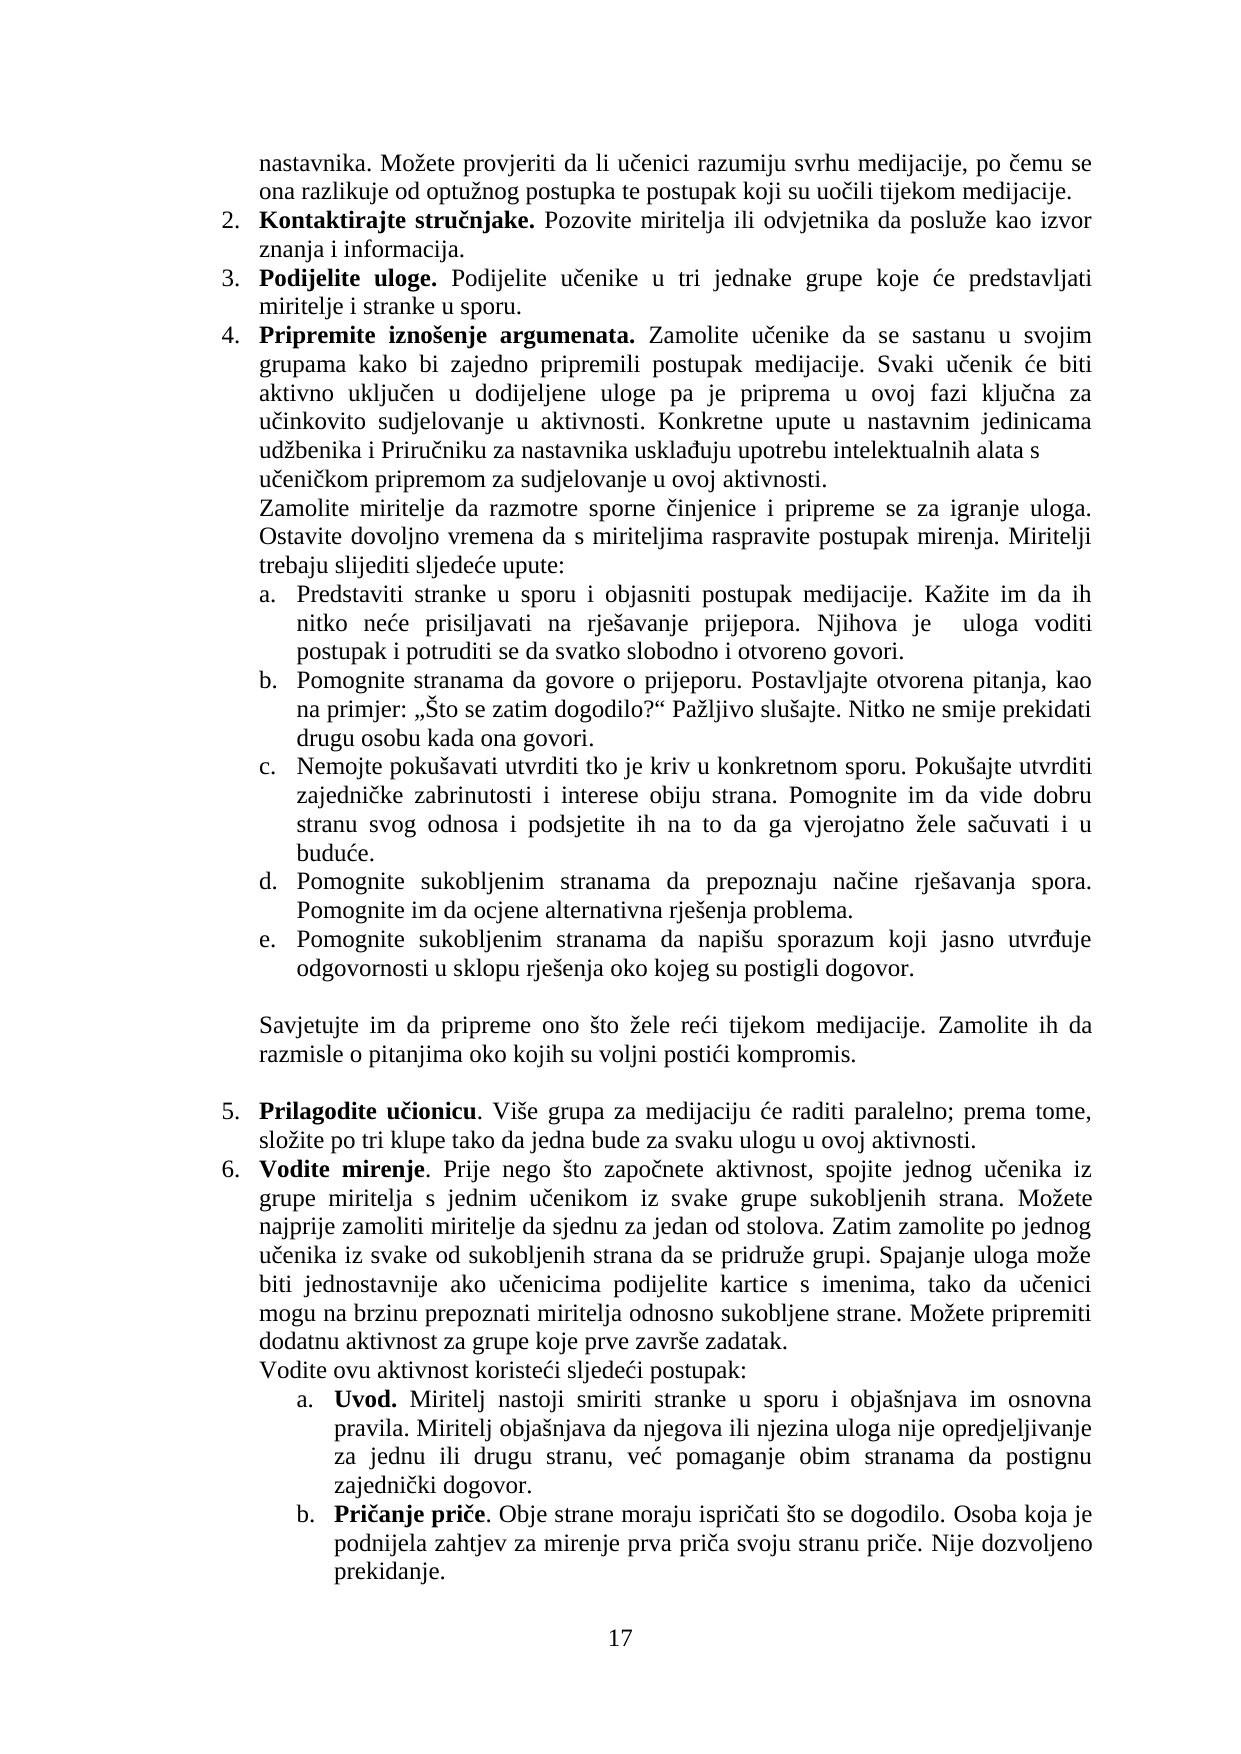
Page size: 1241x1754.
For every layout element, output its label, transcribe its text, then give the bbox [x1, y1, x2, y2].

text Zamolite miritelje da razmotre sporne činjenice i pripreme se za igranje uloga. Ostavite dovoljno vremena da s miriteljima raspravite postupak mirenja. Miritelji trebaju slijediti sljedeće upute: [259, 493, 1093, 579]
text Vodite ovu aktivnost koristeći sljedeći postupak: [259, 1355, 1093, 1384]
text učeničkom pripremom za sudjelovanje u ovoj aktivnosti. [221, 464, 1093, 493]
list Podijelite uloge. Podijelite učenike u tri jednake grupe koje će predstavljati miritelje i stranke u sporu. [221, 263, 1093, 320]
text Savjetujte im da pripreme ono što žele reći tijekom medijacije. Zamolite ih da razmisle o pitanjima oko kojih su voljni postići kompromis. [259, 1010, 1093, 1068]
list Uvod. Miritelj nastoji smiriti stranke u sporu i objašnjava im osnovna pravila. Miritelj objašnjava da njegova ili njezina uloga nije opredjeljivanje za jednu ili drugu stranu, već pomaganje obim stranama da postignu zajednički dogovor. [296, 1384, 1093, 1499]
list Pomognite sukobljenim stranama da prepoznaju načine rješavanja spora. Pomognite im da ocjene alternativna rješenja problema. [259, 866, 1093, 924]
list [221, 148, 1093, 205]
list Nemojte pokušavati utvrditi tko je kriv u konkretnom sporu. Pokušajte utvrditi zajedničke zabrinutosti i interese obiju strana. Pomognite im da vide dobru stranu svog odnosa i podsjetite ih na to da ga vjerojatno žele sačuvati i u buduće. [259, 751, 1093, 866]
list Pomognite sukobljenim stranama da napišu sporazum koji jasno utvrđuje odgovornosti u sklopu rješenja oko kojeg su postigli dogovor. [259, 924, 1093, 981]
list Pripremite iznošenje argumenata. Zamolite učenike da se sastanu u svojim grupama kako bi zajedno pripremili postupak medijacije. Svaki učenik će biti aktivno uključen u dodijeljene uloge pa je priprema u ovoj fazi ključna za učinkovito sudjelovanje u aktivnosti. Konkretne upute u nastavnim jedinicama udžbenika i Priručniku za nastavnika usklađuju upotrebu intelektualnih alata s [221, 320, 1093, 464]
list Predstaviti stranke u sporu i objasniti postupak medijacije. Kažite im da ih nitko neće prisiljavati na rješavanje prijepora. Njihova je uloga voditi postupak i potruditi se da svatko slobodno i otvoreno govori. [259, 579, 1093, 665]
list Prilagodite učionicu. Više grupa za medijaciju će raditi paralelno; prema tome, složite po tri klupe tako da jedna bude za svaku ulogu u ovoj aktivnosti. [221, 1096, 1093, 1154]
list Pomognite stranama da govore o prijeporu. Postavljajte otvorena pitanja, kao na primjer: „Što se zatim dogodilo?“ Pažljivo slušajte. Nitko ne smije prekidati drugu osobu kada ona govori. [259, 665, 1093, 751]
list Vodite mirenje. Prije nego što započnete aktivnost, spojite jednog učenika iz grupe miritelja s jednim učenikom iz svake grupe sukobljenih strana. Možete najprije zamoliti miritelje da sjednu za jedan od stolova. Zatim zamolite po jednog učenika iz svake od sukobljenih strana da se pridruže grupi. Spajanje uloga može biti jednostavnije ako učenicima podijelite kartice s imenima, tako da učenici mogu na brzinu prepoznati miritelja odnosno sukobljene strane. Možete pripremiti dodatnu aktivnost za grupe koje prve završe zadatak. [221, 1154, 1093, 1355]
list Kontaktirajte stručnjake. Pozovite miritelja ili odvjetnika da posluže kao izvor znanja i rmacija. [221, 205, 1093, 263]
list Pričanje priče. Obje strane moraju ispričati što se dogodilo. Osoba koja je podnijela zahtjev za mirenje prva priča svoju stranu priče. Nije dozvoljeno prekidanje. [296, 1499, 1093, 1585]
